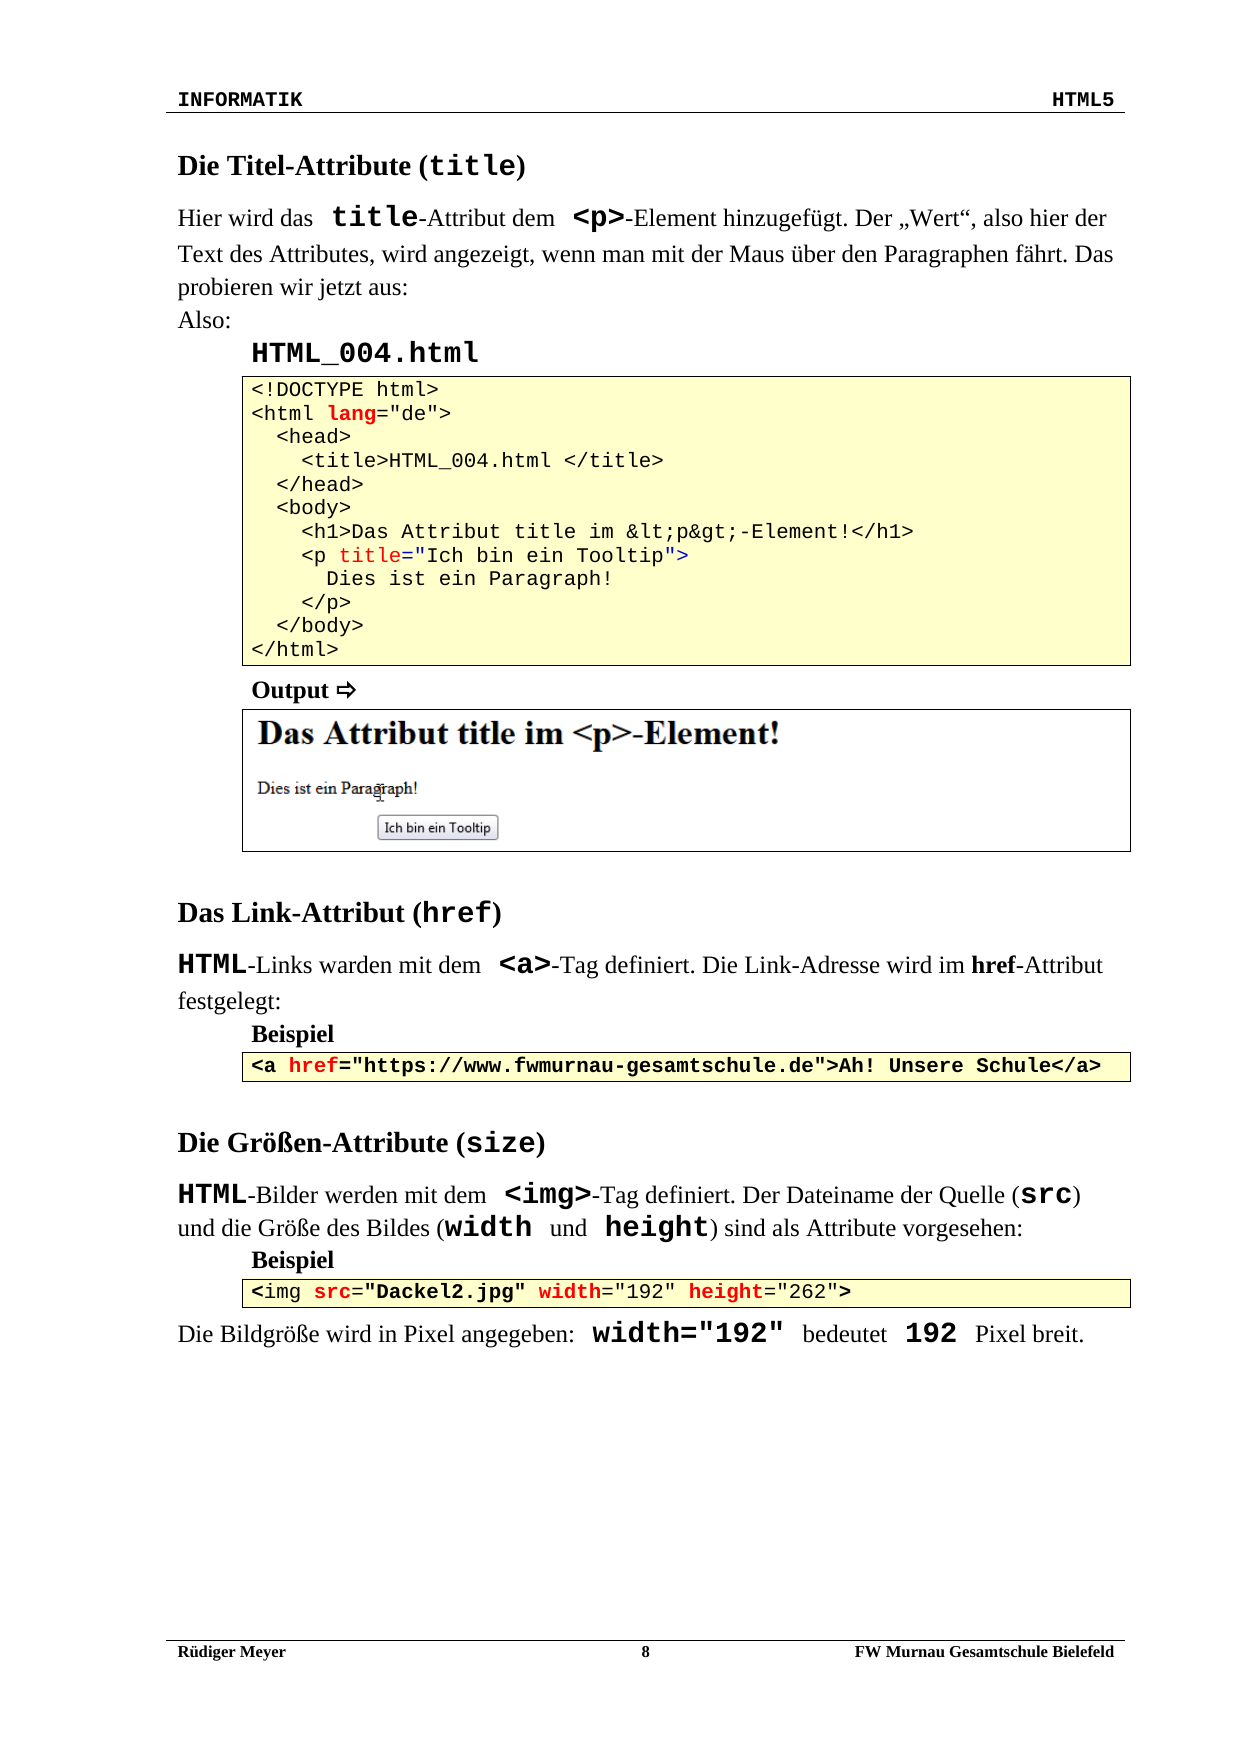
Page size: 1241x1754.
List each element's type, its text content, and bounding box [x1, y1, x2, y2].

text <body> [243, 494, 1130, 518]
text Hier wird das title-Attribut dem <p>-Element hinzugefügt. Der „Wert“, also hier der Text des Attributes, wird angezeigt, wenn man mit der Maus über den Paragraphen fährt. Das probieren wir jetzt aus: [177, 202, 1122, 301]
text HTML-Links warden mit dem <a>-Tag definiert. Die Link-Adresse wird im href-Attribut festgelegt: [177, 949, 1122, 1015]
text <a href="https://www.fwmurnau-gesamtschule.de">Ah! Unsere Schule</a> [243, 1053, 1130, 1081]
subtitle Das Link-Attribut (href) [177, 895, 1122, 931]
text <html lang="de"> [243, 399, 1130, 423]
text <img src="Dackel2.jpg" width="192" height="262"> [243, 1280, 1130, 1307]
text </head> [243, 471, 1130, 494]
text </body> [243, 612, 1130, 636]
text Output [251, 676, 1122, 704]
text </html> [243, 636, 1130, 665]
text Die Titel-Attribute (title) [177, 148, 1122, 184]
picture [251, 711, 790, 849]
subtitle Beispiel [251, 1245, 1122, 1274]
text <p title="Ich bin ein Tooltip"> [243, 541, 1130, 565]
text Also: [177, 305, 1122, 334]
subtitle Beispiel [251, 1019, 1122, 1048]
text <title>HTML_004.html </title> [243, 447, 1130, 471]
text </p> [243, 589, 1130, 612]
text Dies ist ein Paragraph! [243, 565, 1130, 589]
text <head> [243, 423, 1130, 447]
text HTML_004.html [251, 338, 1122, 371]
subtitle Die Größen-Attribute (size) [177, 1125, 1122, 1161]
text HTML-Bilder werden mit dem <img>-Tag definiert. Der Dateiname der Quelle (src) und die Größe des Bildes (width und height) sind als Attribute vorgesehen: [177, 1179, 1122, 1245]
text Die Bildgröße wird in Pixel angegeben: width="192" bedeutet 192 Pixel breit. [177, 1318, 1122, 1351]
text <!DOCTYPE html> [243, 377, 1130, 399]
text <h1>Das Attribut title im &lt;p&gt;-Element!</h1> [243, 518, 1130, 541]
